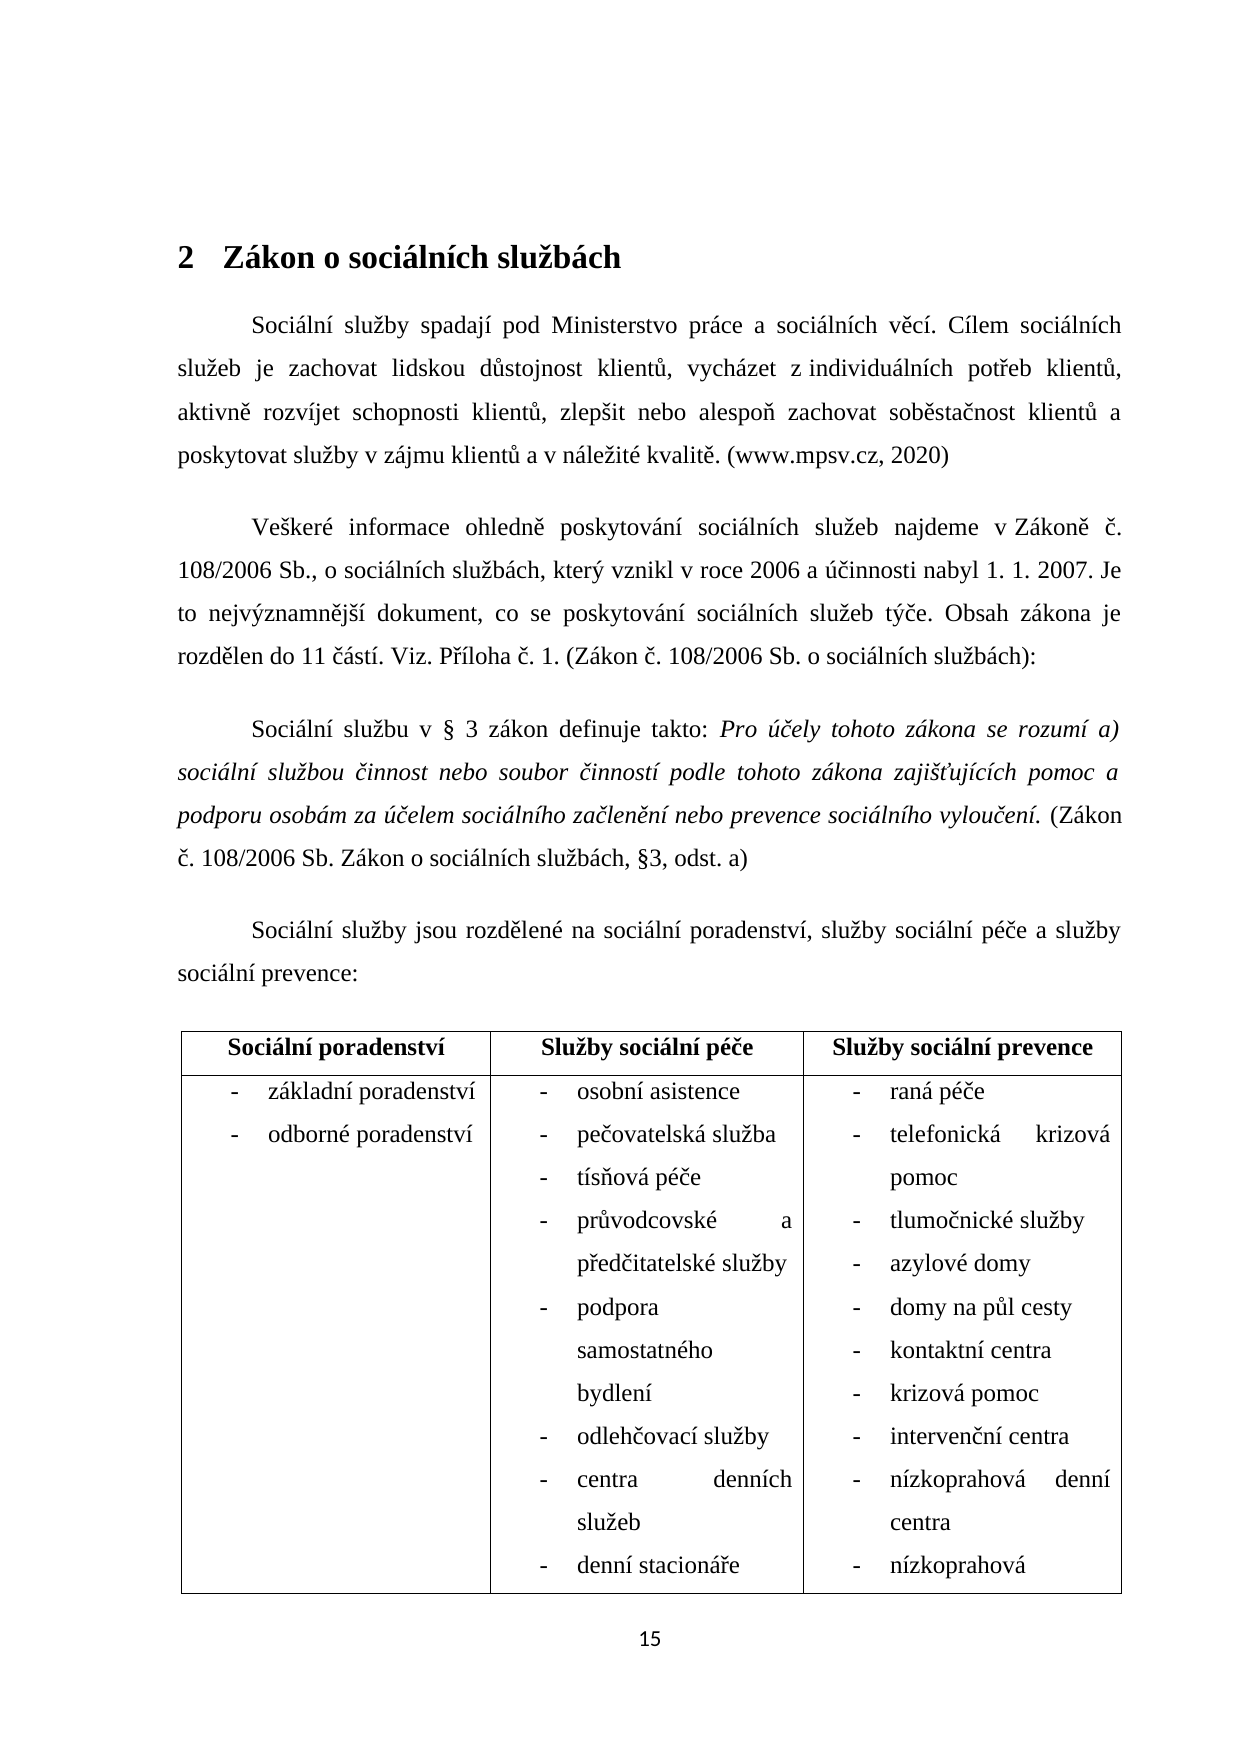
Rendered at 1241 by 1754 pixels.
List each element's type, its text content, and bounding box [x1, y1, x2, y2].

text Sociální služby spadají pod Ministerstvo práce a sociálních věcí. Cílem sociálních služeb je zachovat lidskou důstojnost klientů, vycházet z individuálních potřeb klientů, aktivně rozvíjet schopnosti klientů, zlepšit nebo alespoň zachovat soběstačnost klientů a poskytovat služby v zájmu klientů a v náležité kvalitě. (www.mpsv.cz, 2020) [177, 310, 1122, 468]
table_header Služby sociální prevence [804, 1032, 1121, 1075]
text Veškeré informace ohledně poskytování sociálních služeb najdeme v Zákoně č. 108/2006 Sb., o sociálních službách, který vznikl v roce 2006 a účinnosti nabyl 1. 1. 2007. Je to nejvýznamnější dokument, co se poskytování sociálních služeb týče. Obsah zákona je rozdělen do 11 částí. Viz. Příloha č. 1. (Zákon č. 108/2006 Sb. o sociálních službách): [177, 512, 1122, 670]
subtitle Zákon o sociálních službách [177, 237, 1122, 276]
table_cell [804, 1076, 1121, 1593]
table_header Sociální poradenství [182, 1032, 490, 1075]
text Sociální službu v § 3 zákon definuje takto: Pro účely tohoto zákona se rozumí a) sociální službou činnost nebo soubor činností podle tohoto zákona zajišťujících pomoc a podporu osobám za účelem sociálního začlenění nebo prevence sociálního vyloučení. (Zákon č. 108/2006 Sb. Zákon o sociálních službách, §3, odst. a) [177, 714, 1122, 872]
table_header Služby sociální péče [491, 1032, 803, 1075]
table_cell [491, 1076, 803, 1593]
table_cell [182, 1076, 490, 1593]
text Sociální služby jsou rozdělené na sociální poradenství, služby sociální péče a služby sociální prevence: [177, 915, 1122, 987]
